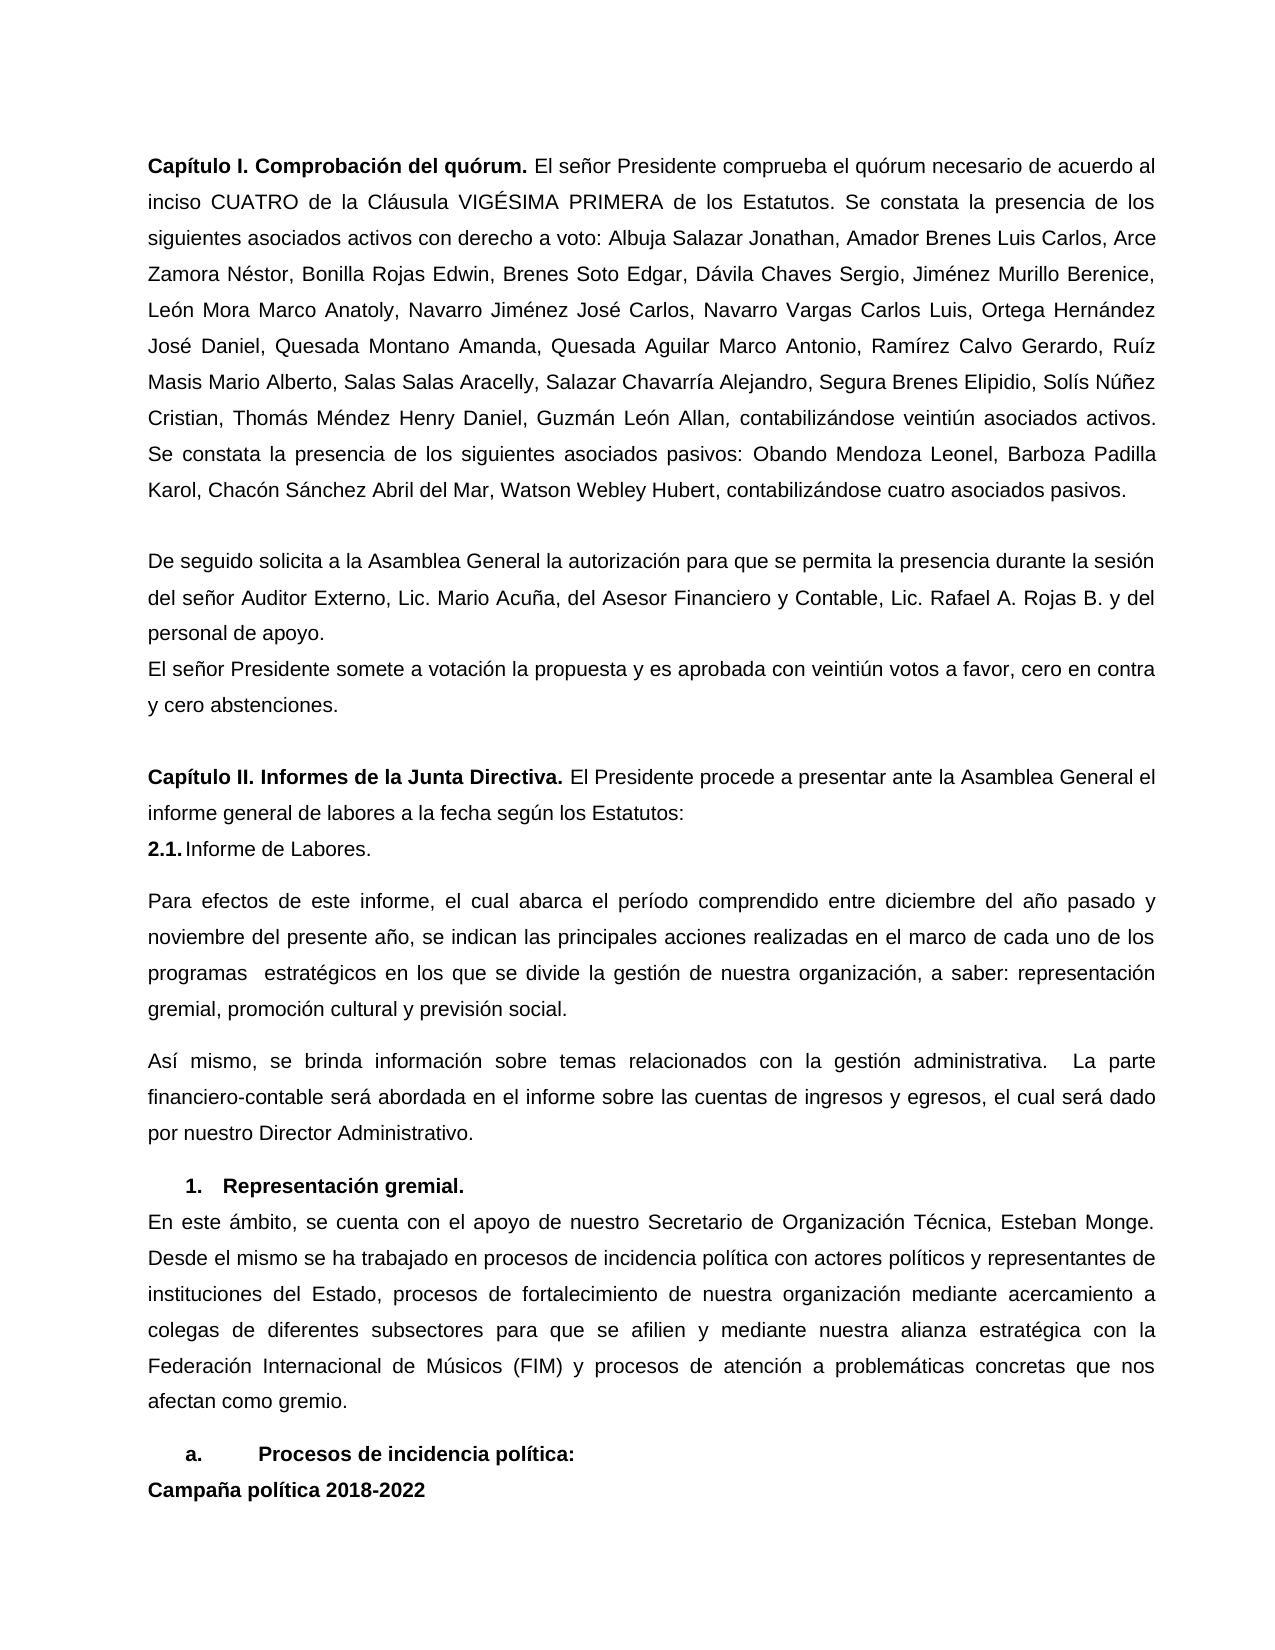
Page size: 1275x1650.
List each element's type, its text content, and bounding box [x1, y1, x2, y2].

text Para efectos de este informe, el cual abarca el período comprendido entre diciembre del año pasado y noviembre del presente año, se indican las principales acciones realizadas en el marco de cada uno de los programas estratégicos en los que se divide la gestión de nuestra organización, a saber: representación gremial, promoción cultural y previsión social. [148, 889, 1157, 1021]
text De seguido solicita a la Asamblea General la autorización para que se permita la presencia durante la sesión del señor Auditor Externo, Lic. Mario Acuña, del Asesor Financiero y Contable, Lic. Rafael A. Rojas B. y del personal de apoyo. [148, 549, 1157, 645]
list Representación gremial. [185, 1174, 1157, 1198]
list Procesos de incidencia política: [185, 1442, 1157, 1466]
text Capítulo I. Comprobación del quórum. El señor Presidente comprueba el quórum necesario de acuerdo al inciso CUATRO de la Cláusula VIGÉSIMA PRIMERA de los Estatutos. Se constata la presencia de los siguientes asociados activos con derecho a voto: Albuja Salazar Jonathan, Amador Brenes Luis Carlos, Arce Zamora Néstor, Bonilla Rojas Edwin, Brenes Soto Edgar, Dávila Chaves Sergio, Jiménez Murillo Berenice, León Mora Marco Anatoly, Navarro Jiménez José Carlos, Navarro Vargas Carlos Luis, Ortega Hernández José Daniel, Quesada Montano Amanda, Quesada Aguilar Marco Antonio, Ramírez Calvo Gerardo, Ruíz Masis Mario Alberto, Salas Salas Aracelly, Salazar Chavarría Alejandro, Segura Brenes Elipidio, Solís Núñez Cristian, Thomás Méndez Henry Daniel, Guzmán León Allan, contabilizándose veintiún asociados activos. Se constata la presencia de los siguientes asociados pasivos: Obando Mendoza Leonel, Barboza Padilla Karol, Chacón Sánchez Abril del Mar, Watson Webley Hubert, contabilizándose cuatro asociados pasivos. [148, 154, 1157, 501]
text Capítulo II. Informes de la Junta Directiva. El Presidente procede a presentar ante la Asamblea General el informe general de labores a la fecha según los Estatutos: [148, 765, 1157, 825]
list Informe de Labores. [148, 837, 1157, 861]
text Campaña política 2018-2022 [148, 1478, 1157, 1502]
text El señor Presidente somete a votación la propuesta y es aprobada con veintiún votos a favor, cero en contra y cero abstenciones. [148, 657, 1157, 717]
text En este ámbito, se cuenta con el apoyo de nuestro Secretario de Organización Técnica, Esteban Monge. Desde el mismo se ha trabajado en procesos de incidencia política con actores políticos y representantes de instituciones del Estado, procesos de fortalecimiento de nuestra organización mediante acercamiento a colegas de diferentes subsectores para que se afilien y mediante nuestra alianza estratégica con la Federación Internacional de Músicos (FIM) y procesos de atención a problemáticas concretas que nos afectan como gremio. [148, 1210, 1157, 1413]
text Así mismo, se brinda información sobre temas relacionados con la gestión administrativa. La parte financiero-contable será abordada en el informe sobre las cuentas de ingresos y egresos, el cual será dado por nuestro Director Administrativo. [148, 1049, 1157, 1145]
